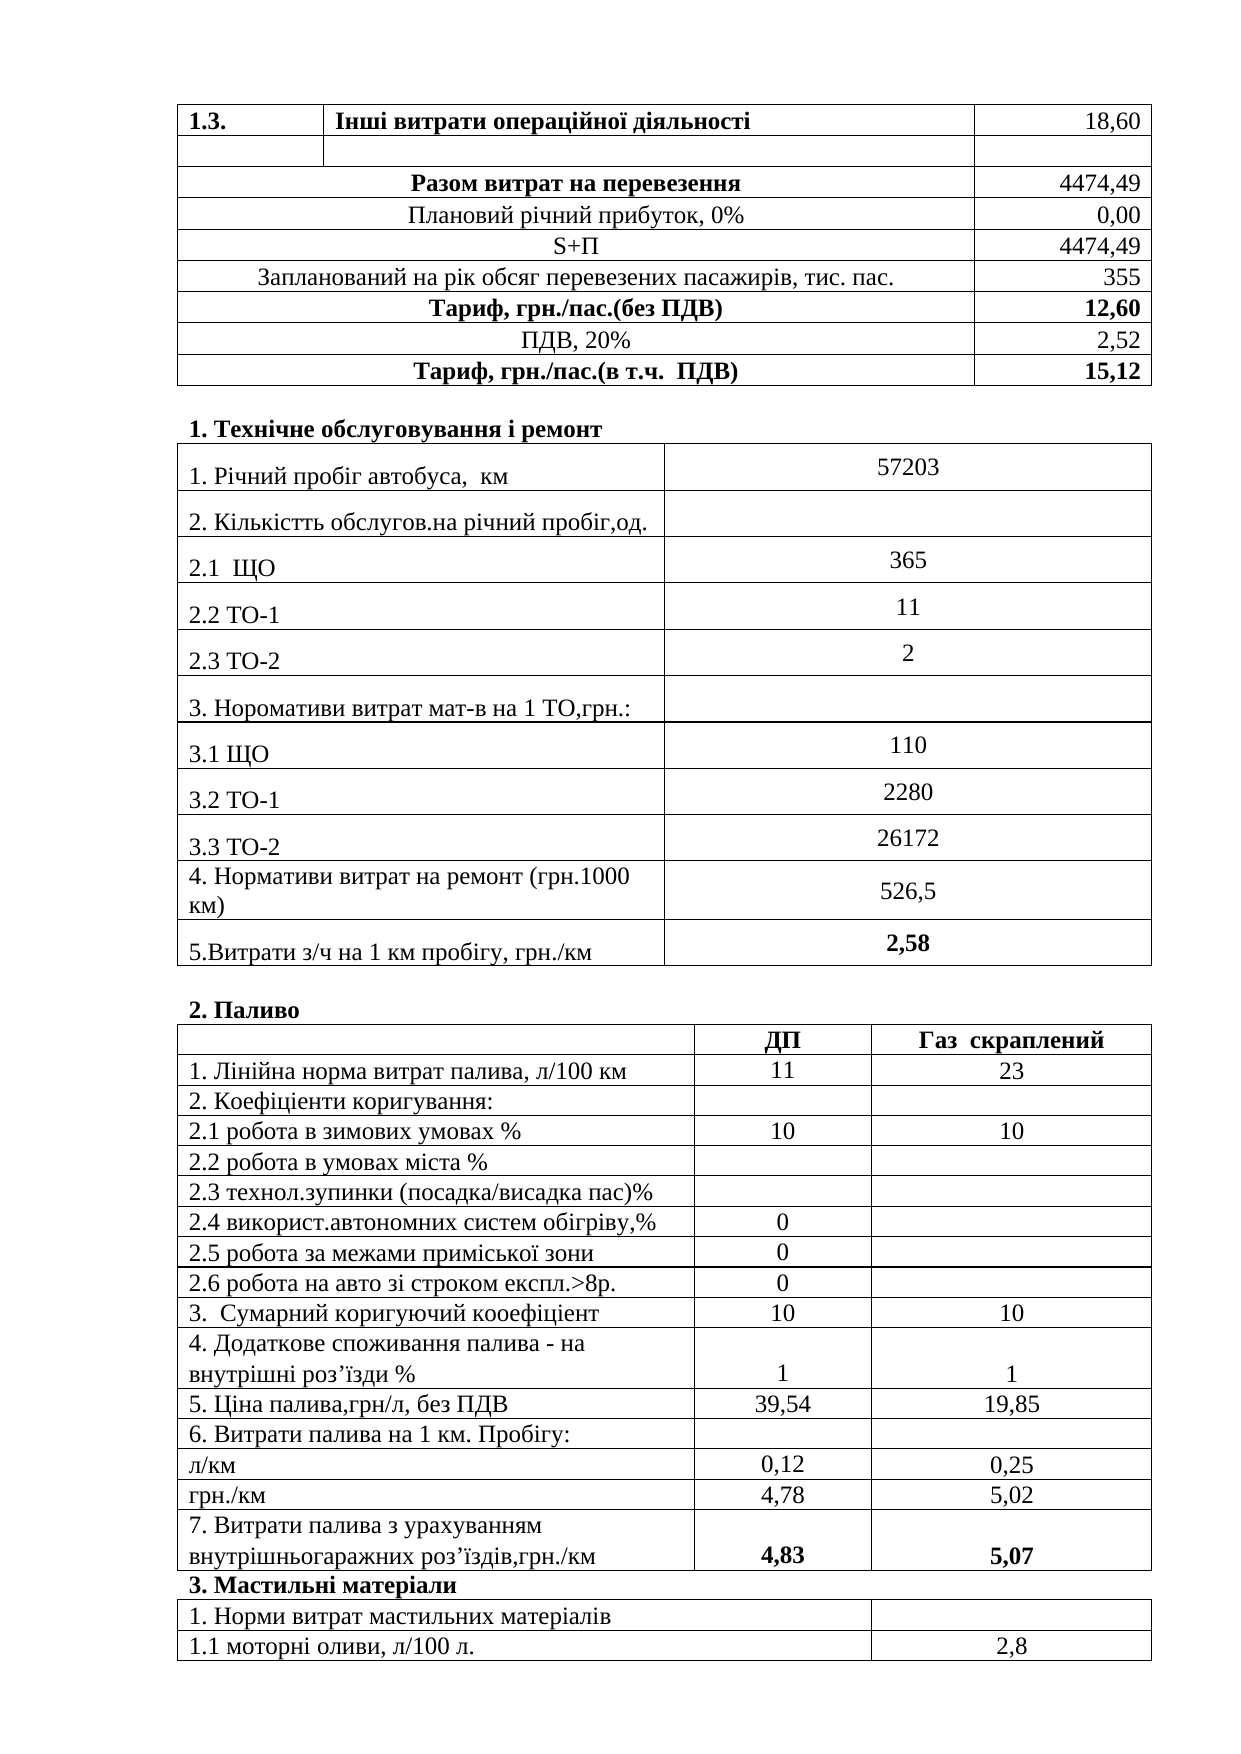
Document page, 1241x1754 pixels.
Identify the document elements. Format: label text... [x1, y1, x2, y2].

table_cell [178, 1025, 694, 1054]
table_cell Тариф, грн./пас.(в т.ч. ПДВ) [178, 355, 974, 385]
table_cell 1 [695, 1357, 871, 1388]
table_cell 5. Ціна палива,грн/л, без ПДВ [178, 1389, 694, 1418]
table_cell внутрішньогаражних роз’їздів,грн./км [178, 1539, 694, 1569]
table_cell 10 [695, 1298, 871, 1327]
table_cell 2.2 ТО-1 [178, 583, 664, 629]
table_cell 4. Нормативи витрат на ремонт (грн.1000 км) [178, 861, 664, 919]
table_cell [871, 1571, 1152, 1599]
table_cell 1. Норми витрат мастильних матеріалів [178, 1600, 871, 1629]
table_cell 1.1 моторні оливи, л/100 л. [178, 1631, 871, 1660]
table_cell 3. Сумарний коригуючий кооефіціент [178, 1298, 694, 1327]
table_cell [694, 966, 871, 1024]
table_cell [665, 491, 1151, 536]
table_cell 2,58 [665, 920, 1151, 965]
table_cell 2.6 робота на авто зі строком експл.>8р. [178, 1268, 694, 1297]
table_cell [872, 1176, 1151, 1206]
table_cell [178, 136, 323, 166]
table_cell 3. Норомативи витрат мат-в на 1 ТО,грн.: [178, 676, 664, 721]
table_cell [871, 966, 1152, 1024]
table_cell [872, 1268, 1151, 1297]
table_cell 39,54 [695, 1389, 871, 1418]
table_cell 3.1 ЩО [178, 723, 664, 768]
table_cell 3.2 ТО-1 [178, 769, 664, 814]
table_cell ДП [695, 1025, 871, 1054]
table_cell 2.1 робота в зимових умовах % [178, 1116, 694, 1145]
table_cell грн./км [178, 1480, 694, 1509]
table_cell ПДВ, 20% [178, 323, 974, 353]
table_cell [695, 1146, 871, 1175]
table_cell 23 [872, 1055, 1151, 1084]
table_cell 1. Технічне обслуговування і ремонт [177, 386, 1152, 443]
table_cell 5,07 [872, 1539, 1151, 1569]
table_cell 0 [695, 1237, 871, 1266]
table_cell [695, 1086, 871, 1115]
table_cell Разом витрат на перевезення [178, 167, 974, 197]
table_cell 4474,49 [975, 167, 1151, 197]
table_cell [695, 1176, 871, 1206]
table_cell 2.5 робота за межами приміської зони [178, 1237, 694, 1266]
table_cell [872, 1419, 1151, 1448]
table_cell 11 [695, 1055, 871, 1084]
table_cell 1. Лінійна норма витрат палива, л/100 км [178, 1055, 694, 1084]
table_cell 57203 [665, 444, 1151, 489]
table_cell S+П [178, 230, 974, 260]
table_cell [695, 1328, 871, 1357]
table_cell 2.4 використ.автономних систем обігріву,% [178, 1207, 694, 1236]
table_cell [872, 1146, 1151, 1175]
table_cell 4. Додаткове споживання палива - на [178, 1328, 694, 1357]
table_cell 11 [665, 583, 1151, 629]
table_cell 3. Мастильні матеріали [177, 1571, 871, 1599]
table_cell 4474,49 [975, 230, 1151, 260]
table_cell [665, 676, 1151, 721]
table_cell Плановий річний прибуток, 0% [178, 198, 974, 228]
table_cell [324, 136, 974, 166]
table_cell 355 [975, 261, 1151, 291]
table_cell 2. Коефіціенти коригування: [178, 1086, 694, 1115]
table_cell 4,83 [695, 1539, 871, 1569]
table_cell 2.1 ЩО [178, 537, 664, 582]
table_cell л/км [178, 1449, 694, 1478]
table_cell 0,00 [975, 198, 1151, 228]
table_cell внутрішні роз’їзди % [178, 1357, 694, 1388]
table_cell Запланований на рік обсяг перевезених пасажирів, тис. пас. [178, 261, 974, 291]
table_cell 15,12 [975, 355, 1151, 385]
table_cell 1 [872, 1357, 1151, 1388]
table_cell [872, 1237, 1151, 1266]
table_cell [872, 1328, 1151, 1357]
table_cell 0 [695, 1268, 871, 1297]
table_cell 2,8 [872, 1631, 1151, 1660]
table_cell 110 [665, 723, 1151, 768]
table_cell 5,02 [872, 1480, 1151, 1509]
table_cell 6. Витрати палива на 1 км. Пробігу: [178, 1419, 694, 1448]
table_cell [872, 1086, 1151, 1115]
table_cell Тариф, грн./пас.(без ПДВ) [178, 292, 974, 322]
table_cell Інші витрати операційної діяльності [324, 105, 974, 135]
table_cell 5.Витрати з/ч на 1 км пробігу, грн./км [178, 920, 664, 965]
table_cell [695, 1419, 871, 1448]
table_cell 0 [695, 1207, 871, 1236]
table_cell 0,25 [872, 1449, 1151, 1478]
table_cell 3.3 ТО-2 [178, 815, 664, 860]
table_cell 2 [665, 630, 1151, 675]
table_cell 2,52 [975, 323, 1151, 353]
table_cell 2.2 робота в умовах міста % [178, 1146, 694, 1175]
table_cell 10 [872, 1298, 1151, 1327]
table_cell 12,60 [975, 292, 1151, 322]
table_cell [975, 136, 1151, 166]
table_cell 1. Річний пробіг автобуса, км [178, 444, 664, 489]
table_cell 1.3. [178, 105, 323, 135]
table_cell Газ скраплений [872, 1025, 1151, 1054]
table_cell 0,12 [695, 1449, 871, 1478]
table_cell 2. Паливо [177, 966, 694, 1024]
table_cell 18,60 [975, 105, 1151, 135]
table_cell 26172 [665, 815, 1151, 860]
table_cell 10 [872, 1116, 1151, 1145]
table_cell 2280 [665, 769, 1151, 814]
table_cell [695, 1510, 871, 1539]
table_cell 365 [665, 537, 1151, 582]
table_cell 7. Витрати палива з урахуванням [178, 1510, 694, 1539]
table_cell [872, 1600, 1151, 1629]
table_cell 2.3 технол.зупинки (посадка/висадка пас)% [178, 1176, 694, 1206]
table_cell 4,78 [695, 1480, 871, 1509]
table_cell 19,85 [872, 1389, 1151, 1418]
table_cell [872, 1510, 1151, 1539]
table_cell 2. Кількістть обслугов.на річний пробіг,од. [178, 491, 664, 536]
table_cell 10 [695, 1116, 871, 1145]
table_cell 526,5 [665, 861, 1151, 919]
table_cell 2.3 ТО-2 [178, 630, 664, 675]
table_cell [872, 1207, 1151, 1236]
